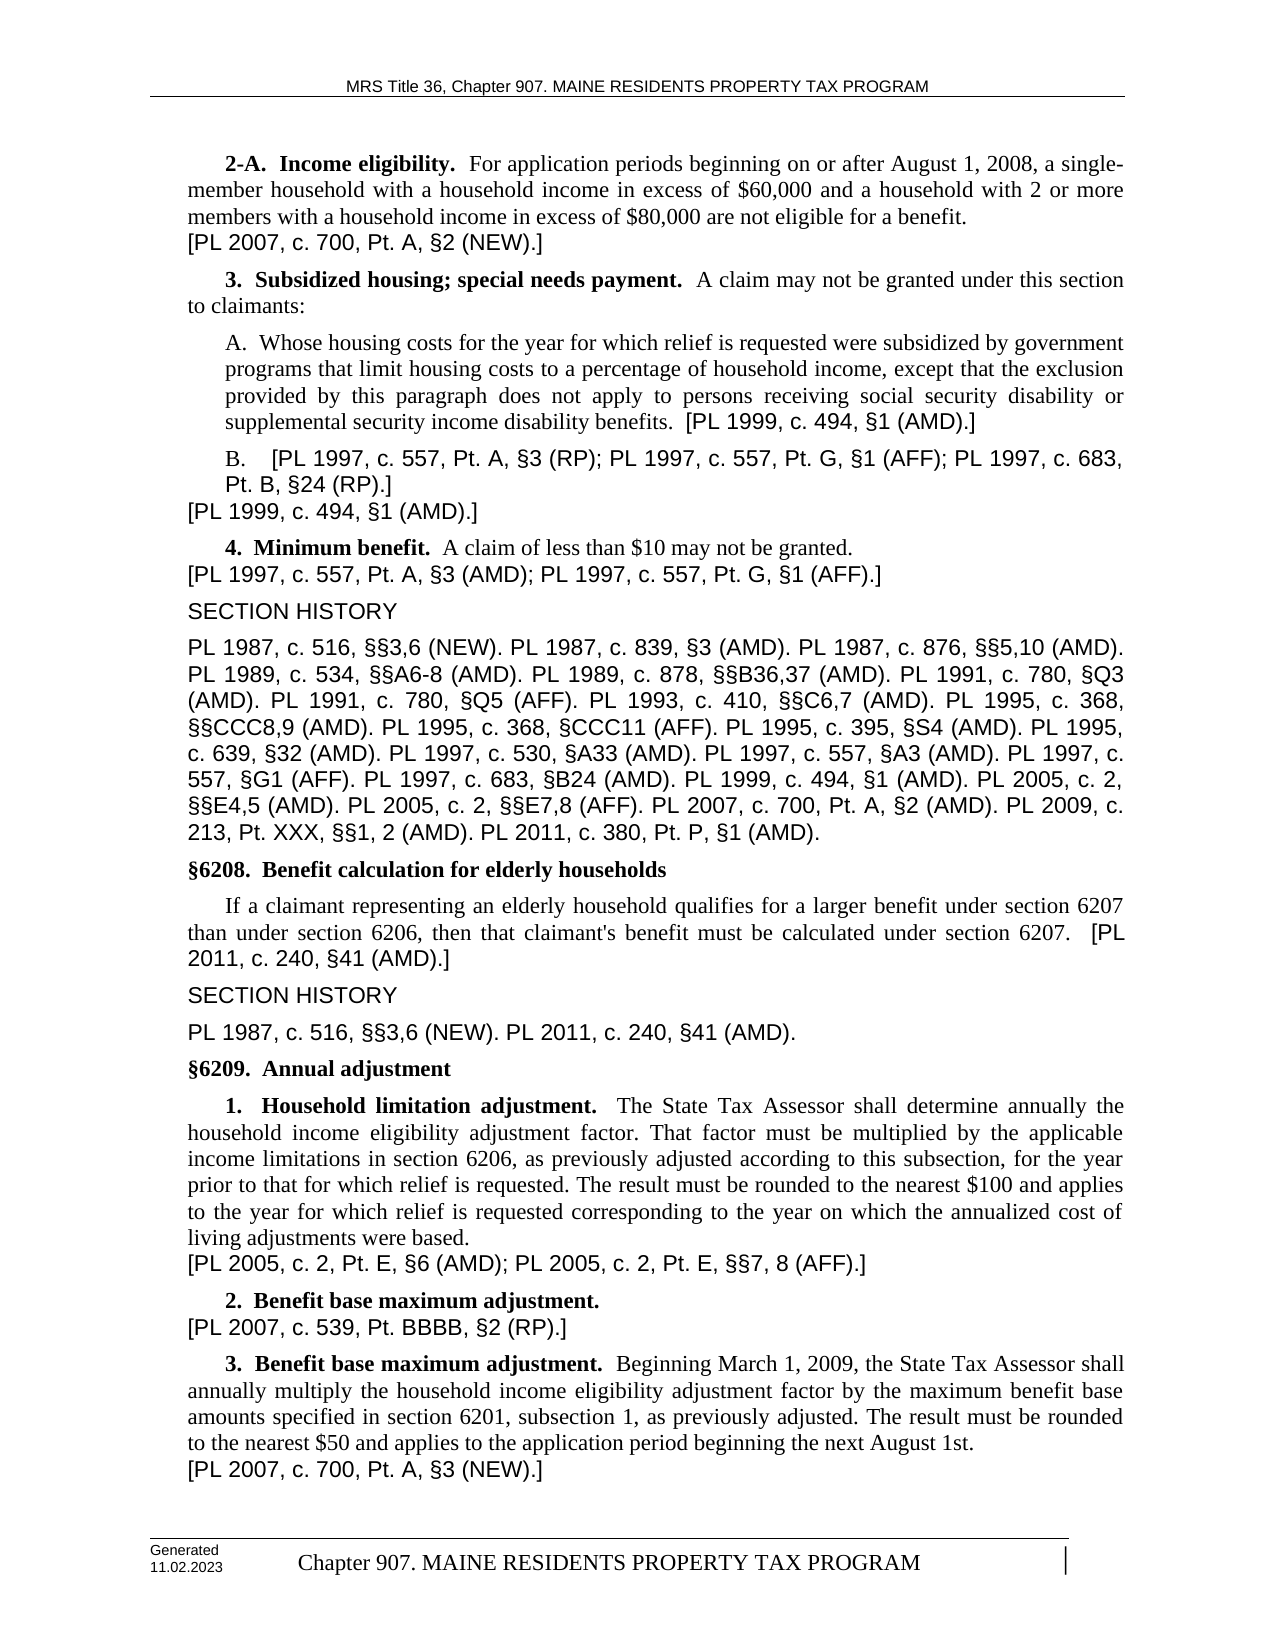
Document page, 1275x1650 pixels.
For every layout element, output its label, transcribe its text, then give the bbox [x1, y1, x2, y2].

text [PL 1997, c. 557, Pt. A, §3 (AMD); PL 1997, c. 557, Pt. G, §1 (AFF).] [187, 561, 1125, 587]
text A. Whose housing costs for the year for which relief is requested were subsidized by government programs that limit housing costs to a percentage of household income, except that the exclusion provided by this paragraph does not apply to persons receiving social security disability or supplemental security income disability benefits. [PL 1999, c. 494, §1 (AMD).] [225, 329, 1125, 434]
text §6209. Annual adjustment [187, 1056, 1125, 1082]
text [PL 1999, c. 494, §1 (AMD).] [187, 498, 1125, 524]
text 3. Subsidized housing; special needs payment. A claim may not be granted under this section to claimants: [187, 266, 1125, 318]
text 3. Benefit base maximum adjustment. Beginning March 1, 2009, the State Tax Assessor shall annually multiply the household income eligibility adjustment factor by the maximum benefit base amounts specified in section 6201, subsection 1, as previously adjusted. The result must be rounded to the nearest $50 and applies to the application period beginning the next August 1st. [187, 1350, 1125, 1456]
text §6208. Benefit calculation for elderly households [187, 856, 1125, 882]
text If a claimant representing an elderly household qualifies for a larger benefit under section 6207 than under section 6206, then that claimant's benefit must be calculated under section 6207. [PL 2011, c. 240, §41 (AMD).] [187, 892, 1125, 972]
text [PL 2007, c. 700, Pt. A, §3 (NEW).] [187, 1456, 1125, 1482]
text PL 1987, c. 516, §§3,6 (NEW). PL 1987, c. 839, §3 (AMD). PL 1987, c. 876, §§5,10 (AMD). PL 1989, c. 534, §§A6-8 (AMD). PL 1989, c. 878, §§B36,37 (AMD). PL 1991, c. 780, §Q3 (AMD). PL 1991, c. 780, §Q5 (AFF). PL 1993, c. 410, §§C6,7 (AMD). PL 1995, c. 368, §§CCC8,9 (AMD). PL 1995, c. 368, §CCC11 (AFF). PL 1995, c. 395, §S4 (AMD). PL 1995, c. 639, §32 (AMD). PL 1997, c. 530, §A33 (AMD). PL 1997, c. 557, §A3 (AMD). PL 1997, c. 557, §G1 (AFF). PL 1997, c. 683, §B24 (AMD). PL 1999, c. 494, §1 (AMD). PL 2005, c. 2, §§E4,5 (AMD). PL 2005, c. 2, §§E7,8 (AFF). PL 2007, c. 700, Pt. A, §2 (AMD). PL 2009, c. 213, Pt. XXX, §§1, 2 (AMD). PL 2011, c. 380, Pt. P, §1 (AMD). [187, 634, 1125, 845]
text B. [PL 1997, c. 557, Pt. A, §3 (RP); PL 1997, c. 557, Pt. G, §1 (AFF); PL 1997, c. 683, Pt. B, §24 (RP).] [225, 445, 1125, 498]
text 2-A. Income eligibility. For application periods beginning on or after August 1, 2008, a single-member household with a household income in excess of $60,000 and a household with 2 or more members with a household income in excess of $80,000 are not eligible for a benefit. [187, 150, 1125, 229]
text SECTION HISTORY [187, 982, 1125, 1008]
text SECTION HISTORY [187, 598, 1125, 624]
text [PL 2005, c. 2, Pt. E, §6 (AMD); PL 2005, c. 2, Pt. E, §§7, 8 (AFF).] [187, 1250, 1125, 1277]
text [PL 2007, c. 539, Pt. BBBB, §2 (RP).] [187, 1313, 1125, 1340]
text 2. Benefit base maximum adjustment. [187, 1287, 1125, 1313]
text [PL 2007, c. 700, Pt. A, §2 (NEW).] [187, 229, 1125, 255]
text 4. Minimum benefit. A claim of less than $10 may not be granted. [187, 534, 1125, 561]
text 1. Household limitation adjustment. The State Tax Assessor shall determine annually the household income eligibility adjustment factor. That factor must be multiplied by the applicable income limitations in section 6206, as previously adjusted according to this subsection, for the year prior to that for which relief is requested. The result must be rounded to the nearest $100 and applies to the year for which relief is requested corresponding to the year on which the annualized cost of living adjustments were based. [187, 1092, 1125, 1250]
text PL 1987, c. 516, §§3,6 (NEW). PL 2011, c. 240, §41 (AMD). [187, 1019, 1125, 1045]
